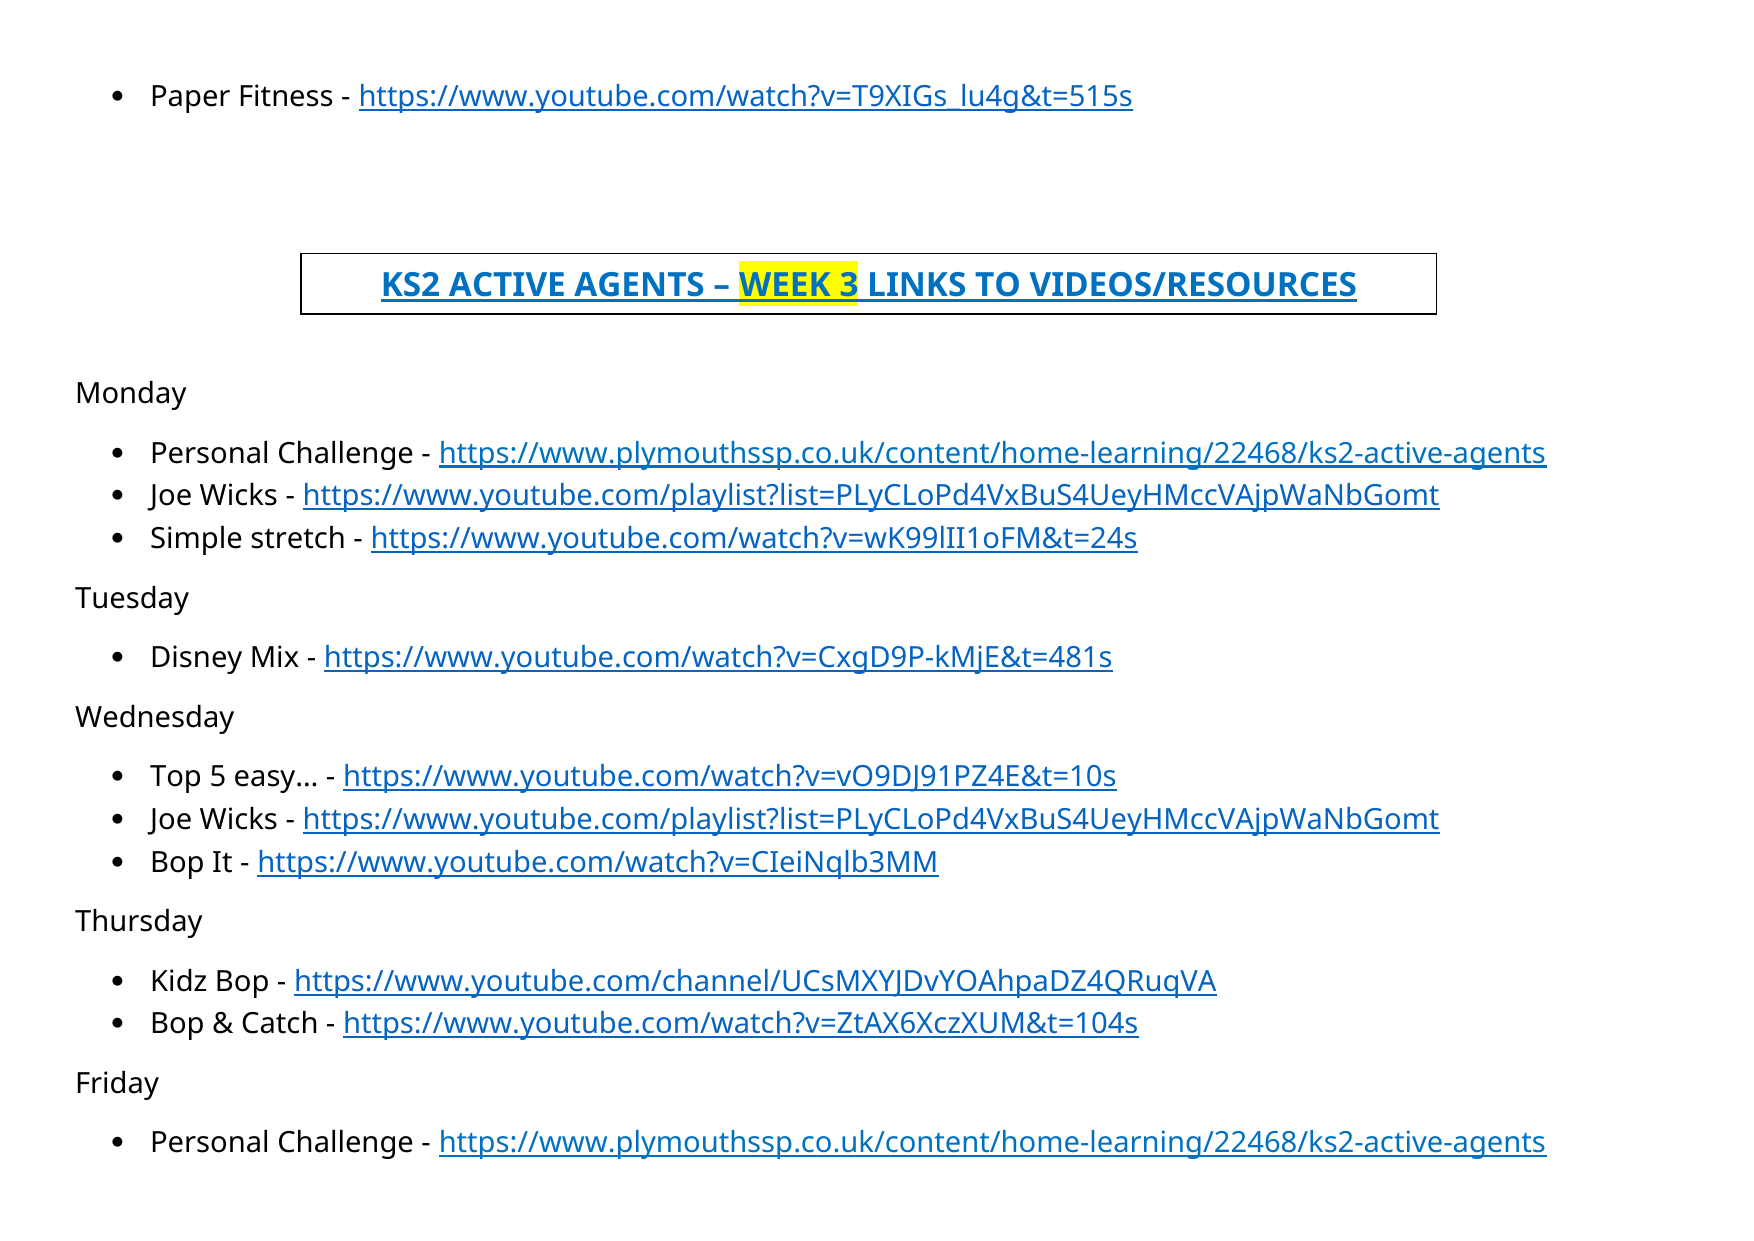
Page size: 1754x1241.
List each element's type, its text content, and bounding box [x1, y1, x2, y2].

text Wednesday [75, 696, 1679, 736]
list Bop It - https://www.youtube.com/watch?v=CIeiNqlb3MM [112, 841, 1679, 881]
list Disney Mix - https://www.youtube.com/watch?v=CxgD9P-kMjE&t=481s [112, 636, 1679, 676]
text Tuesday [75, 577, 1679, 617]
list Bop & Catch - https://www.youtube.com/watch?v=ZtAX6XczXUM&t=104s [112, 1003, 1679, 1042]
text Thursday [75, 901, 1679, 940]
list Joe Wicks - https://www.youtube.com/playlist?list=PLyCLoPd4VxBuS4UeyHMccVAjpWaNbGomt [112, 798, 1679, 838]
list Personal Challenge - https://www.plymouthssp.co.uk/content/home-learning/22468/ks2-active-agents [112, 1122, 1679, 1161]
list Top 5 easy… - https://www.youtube.com/watch?v=vO9DJ91PZ4E&t=10s [112, 755, 1679, 795]
list Simple stretch - https://www.youtube.com/watch?v=wK99lII1oFM&t=24s [112, 517, 1679, 557]
list Kidz Bop - https://www.youtube.com/channel/UCsMXYJDvYOAhpaDZ4QRuqVA [112, 960, 1679, 1000]
list Paper Fitness - https://www.youtube.com/watch?v=T9XIGs_lu4g&t=515s [112, 75, 1679, 115]
text Friday [75, 1062, 1679, 1102]
text Monday [75, 372, 1679, 412]
list Personal Challenge - https://www.plymouthssp.co.uk/content/home-learning/22468/ks2-active-agents [112, 432, 1679, 472]
list Joe Wicks - https://www.youtube.com/playlist?list=PLyCLoPd4VxBuS4UeyHMccVAjpWaNbGomt [112, 475, 1679, 514]
